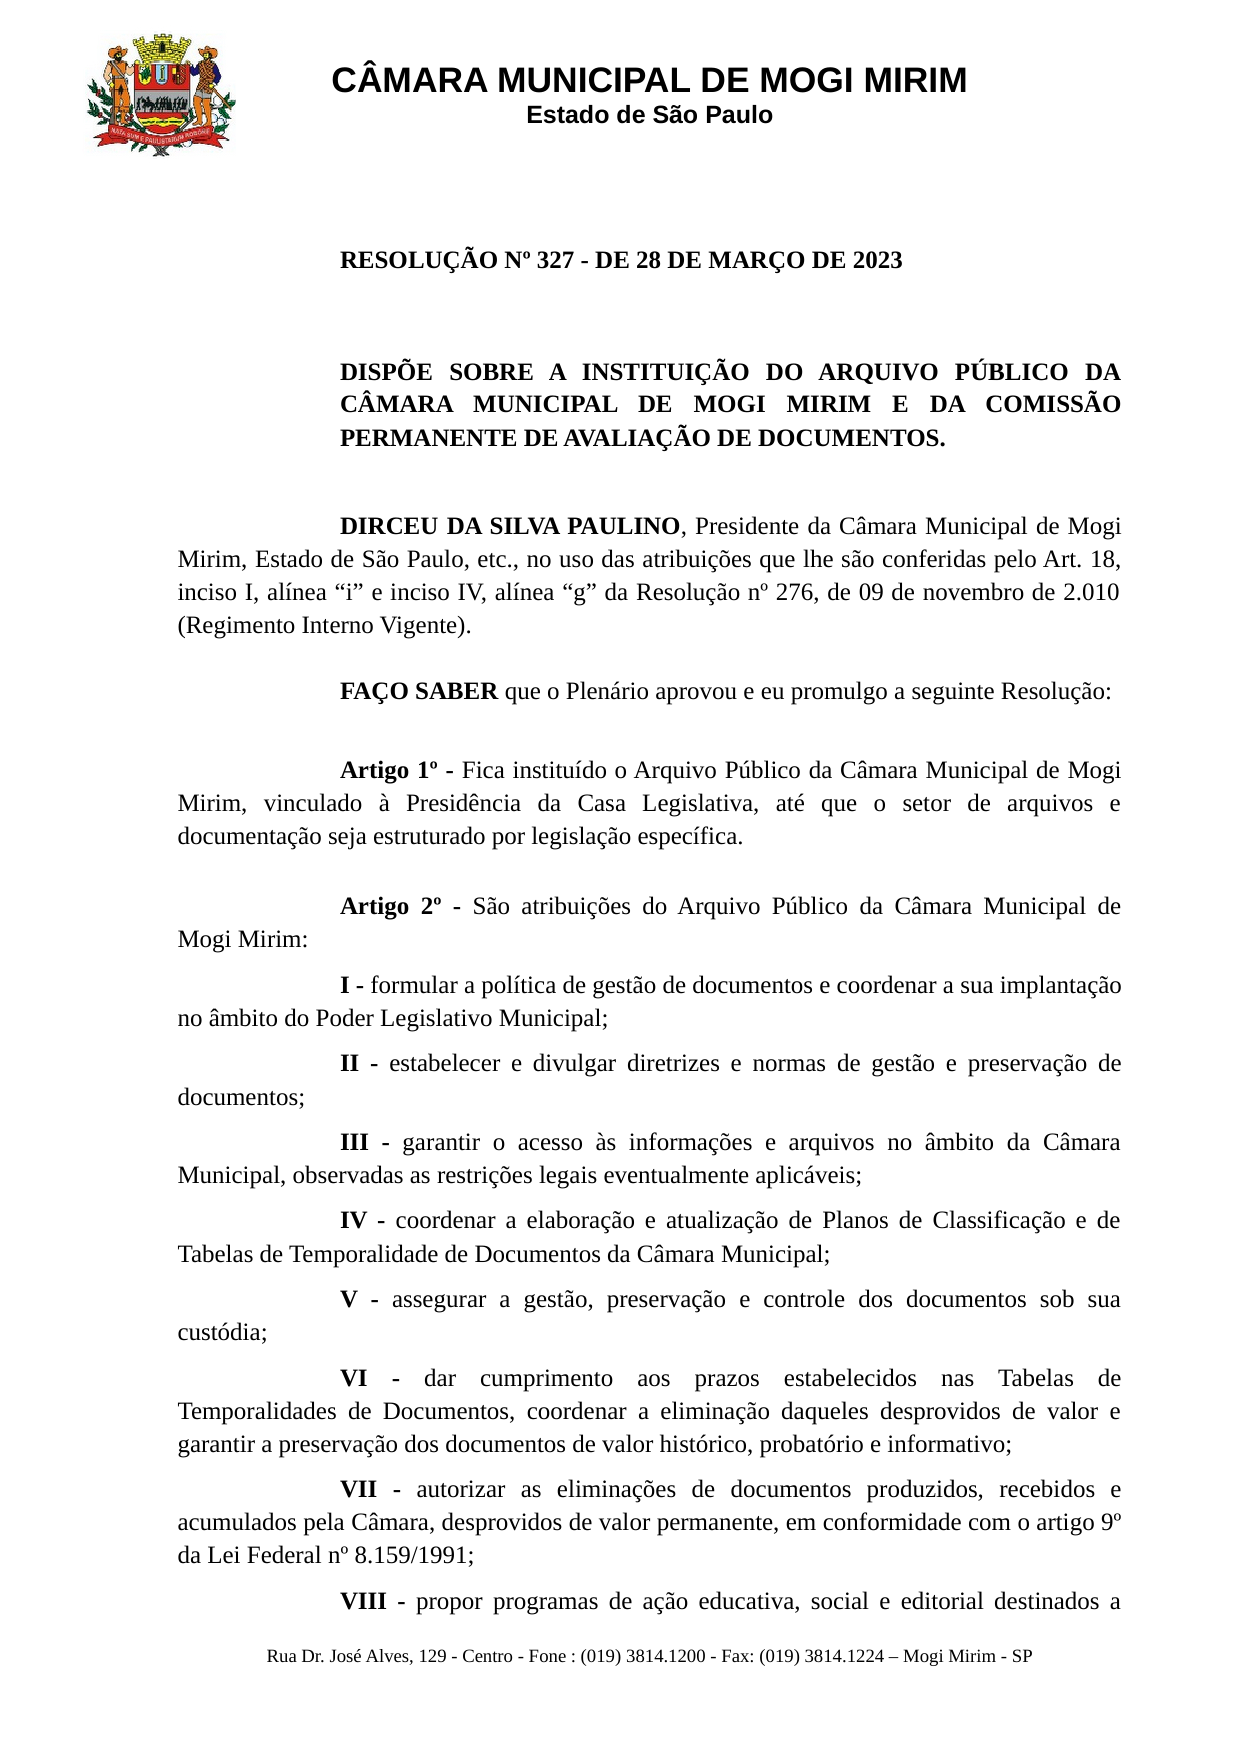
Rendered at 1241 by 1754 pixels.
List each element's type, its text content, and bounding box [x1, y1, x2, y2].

text V - assegurar a gestão, preservação e controle dos documentos sob sua custódia; [177, 1284, 1122, 1346]
text RESOLUÇÃO Nº 327 - DE 28 DE MARÇO DE 2023 [177, 245, 1122, 274]
text VI - dar cumprimento aos prazos estabelecidos nas Tabelas de Temporalidades de Documentos, coordenar a eliminação daqueles desprovidos de valor e garantir a preservação dos documentos de valor histórico, probatório e informativo; [177, 1363, 1122, 1457]
text IV - coordenar a elaboração e atualização de Planos de Classificação e de Tabelas de Temporalidade de Documentos da Câmara Municipal; [177, 1206, 1122, 1267]
text FAÇO SABER que o Plenário aprovou e eu promulgo a seguinte Resolução: [177, 676, 1122, 705]
text DISPÕE SOBRE A INSTITUIÇÃO DO ARQUIVO PÚBLICO DA CÂMARA MUNICIPAL DE MOGI MIRIM E DA COMISSÃO PERMANENTE DE AVALIAÇÃO DE DOCUMENTOS. [340, 357, 1122, 451]
text DIRCEU DA SILVA PAULINO, Presidente da Câmara Municipal de Mogi Mirim, Estado de São Paulo, etc., no uso das atribuições que lhe são conferidas pelo Art. 18, inciso I, alínea “i” e inciso IV, alínea “g” da Resolução nº 276, de 09 de novembro de 2.010 (Regimento Interno Vigente). [177, 511, 1122, 639]
picture [74, 23, 236, 170]
text VII - autorizar as eliminações de documentos produzidos, recebidos e acumulados pela Câmara, desprovidos de valor permanente, em conformidade com o artigo 9º da Lei Federal nº 8.159/1991; [177, 1474, 1122, 1569]
text III - garantir o acesso às informações e arquivos no âmbito da Câmara Municipal, observadas as restrições legais eventualmente aplicáveis; [177, 1127, 1122, 1189]
text II - estabelecer e divulgar diretrizes e normas de gestão e preservação de documentos; [177, 1048, 1122, 1110]
text Artigo 2º - São atribuições do Arquivo Público da Câmara Municipal de Mogi Mirim: [177, 891, 1122, 953]
text I - formular a política de gestão de documentos e coordenar a sua implantação no âmbito do Poder Legislativo Municipal; [177, 970, 1122, 1032]
text Artigo 1º - Fica instituído o Arquivo Público da Câmara Municipal de Mogi Mirim, vinculado à Presidência da Casa Legislativa, até que o setor de arquivos e documentação seja estruturado por legislação específica. [177, 755, 1122, 850]
